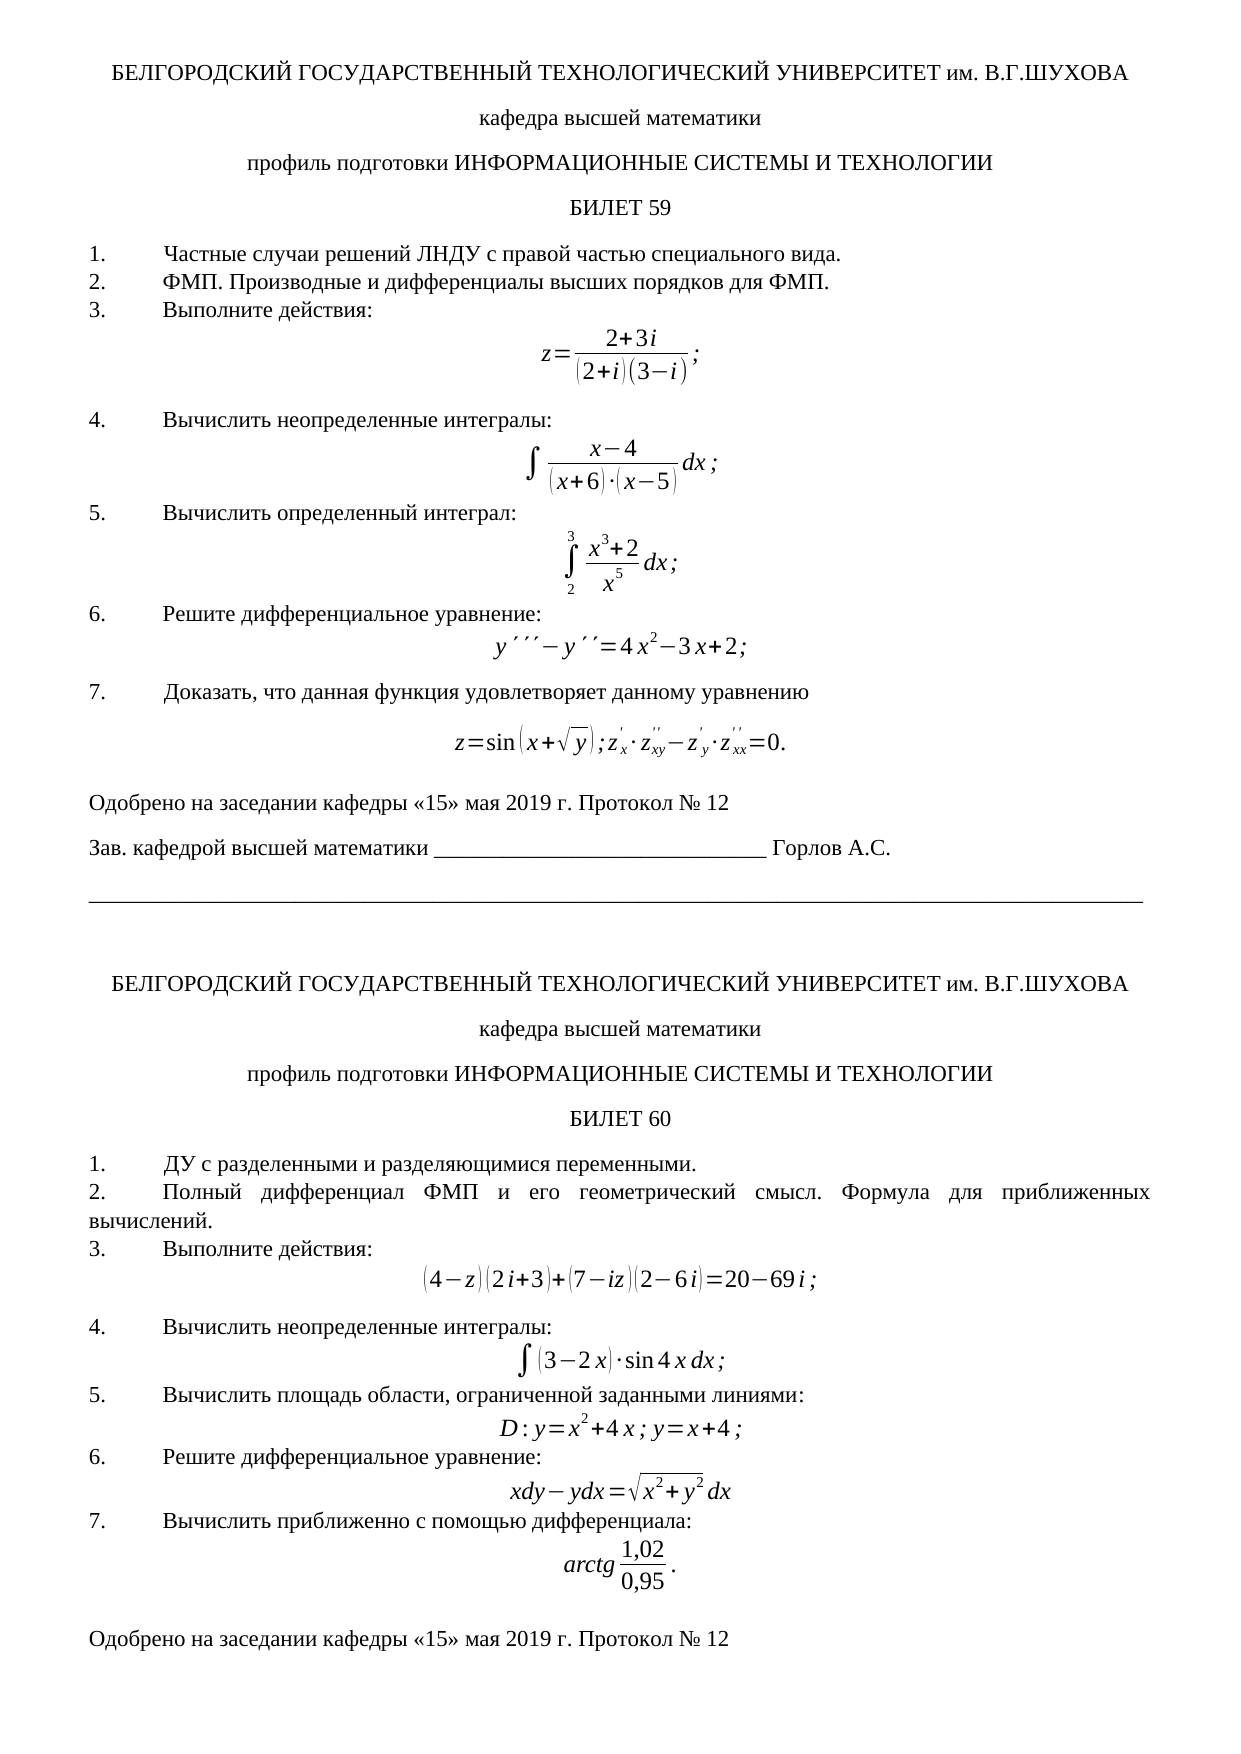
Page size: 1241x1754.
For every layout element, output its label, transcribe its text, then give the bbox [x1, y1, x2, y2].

text кафедра высшей математики [89, 104, 1152, 131]
text БЕЛГОРОДСКИЙ ГОСУДАРСТВЕННЫЙ ТЕХНОЛОГИЧЕСКИЙ УНИВЕРСИТЕТ им. В.Г.ШУХОВА [89, 59, 1152, 86]
list Выполните действия: [89, 296, 1152, 323]
text профиль подготовки ИНФОРМАЦИОННЫЕ СИСТЕМЫ И ТЕХНОЛОГИИ [89, 149, 1152, 176]
list Решите дифференциальное уравнение: [89, 600, 1152, 626]
text ____________________________________________________________________________________________ [89, 879, 1152, 906]
text профиль подготовки ИНФОРМАЦИОННЫЕ СИСТЕМЫ И ТЕХНОЛОГИИ [89, 1060, 1152, 1086]
list Вычислить неопределенные интегралы: [89, 1313, 1152, 1339]
list Вычислить определенный интеграл: [89, 498, 1152, 525]
list Решите дифференциальное уравнение: [89, 1443, 1152, 1469]
text БИЛЕТ 59 [89, 194, 1152, 221]
text Одобрено на заседании кафедры «15» мая 2019 г. Протокол № 12 [89, 789, 1152, 816]
list Выполните действия: [89, 1235, 1152, 1262]
list Вычислить неопределенные интегралы: [89, 406, 1152, 432]
list Частные случаи решений ЛНДУ с правой частью специального вида. [89, 239, 1152, 266]
list Вычислить приближенно с помощью дифференциала: [89, 1507, 1152, 1534]
list ФМП. Производные и дифференциалы высших порядков для ФМП. [89, 268, 1152, 294]
text Зав. кафедрой высшей математики _____________________________ Горлов А.С. [89, 834, 1152, 861]
list Доказать, что данная функция удовлетворяет данному уравнению [89, 678, 1152, 705]
text БИЛЕТ 60 [89, 1105, 1152, 1131]
text БЕЛГОРОДСКИЙ ГОСУДАРСТВЕННЫЙ ТЕХНОЛОГИЧЕСКИЙ УНИВЕРСИТЕТ им. В.Г.ШУХОВА [89, 969, 1152, 996]
list Полный дифференциал ФМП и его геометрический смысл. Формула для приближенных вычислений. [89, 1178, 1152, 1233]
text кафедра высшей математики [89, 1015, 1152, 1041]
list Вычислить площадь области, ограниченной заданными линиями: [89, 1381, 1152, 1408]
list ДУ с разделенными и разделяющимися переменными. [89, 1150, 1152, 1176]
text Одобрено на заседании кафедры «15» мая 2019 г. Протокол № 12 [89, 1626, 1152, 1652]
